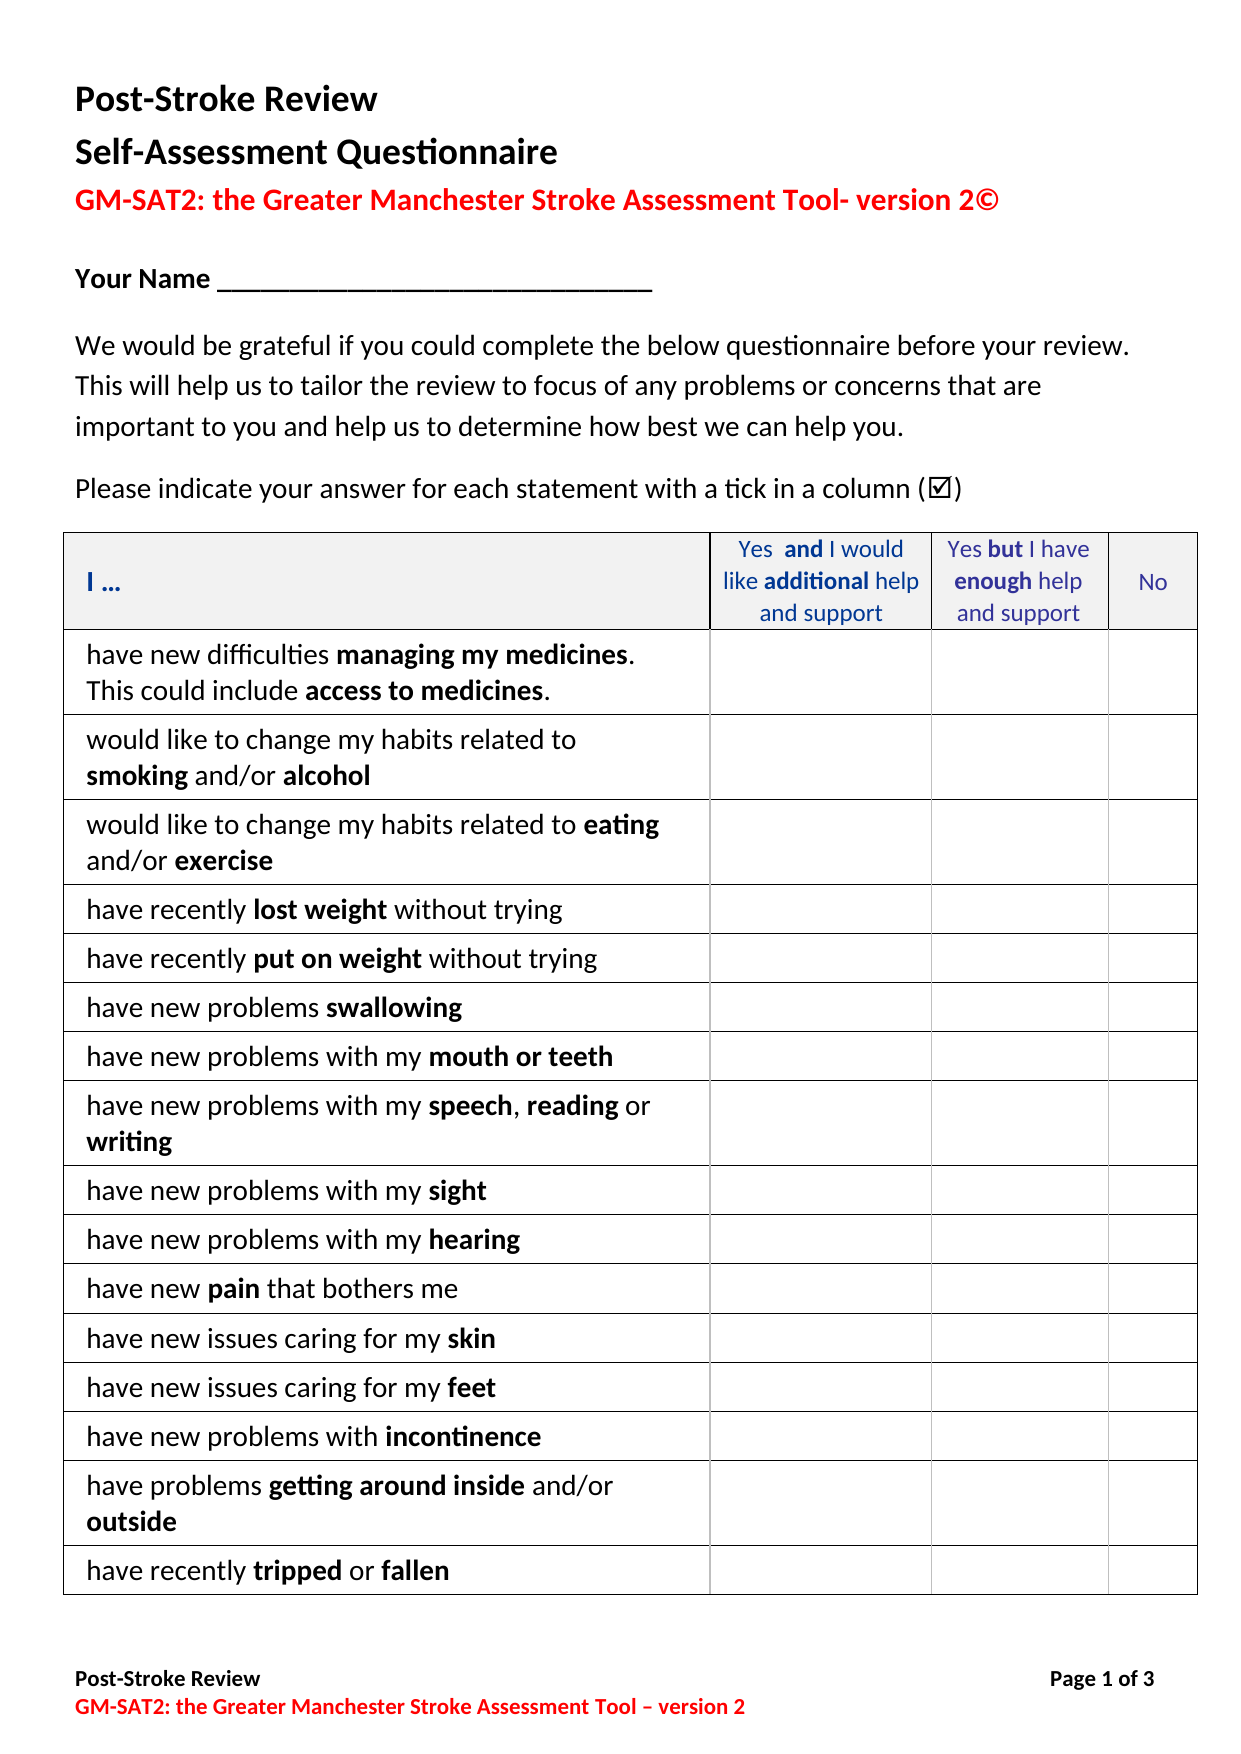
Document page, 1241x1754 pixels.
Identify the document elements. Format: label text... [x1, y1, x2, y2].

table_cell [1109, 885, 1197, 933]
table_cell [932, 1412, 1108, 1460]
table_cell [1109, 1215, 1197, 1263]
text Your Name ______________________________ [75, 261, 1165, 296]
table_cell [932, 1166, 1108, 1214]
table_cell [1109, 1166, 1197, 1214]
table_cell [1109, 1546, 1197, 1594]
table_cell have recently lost weight without trying [64, 885, 709, 933]
table_cell [1109, 1412, 1197, 1460]
table_cell have new issues caring for my skin [64, 1314, 709, 1362]
text GM-SAT2: the Greater Manchester Stroke Assessment Tool- version 2© [75, 180, 1165, 218]
table_cell have new issues caring for my feet [64, 1363, 709, 1411]
table_cell [711, 800, 931, 883]
table_cell [711, 1215, 931, 1263]
table_cell [711, 1081, 931, 1165]
table_cell [1109, 715, 1197, 799]
table_cell [711, 1264, 931, 1312]
table_cell [932, 1363, 1108, 1411]
table_cell have new problems with my hearing [64, 1215, 709, 1263]
table_cell [932, 983, 1108, 1031]
table_cell [932, 800, 1108, 883]
text We would be grateful if you could complete the below questionnaire before your review. This will help us to tailor the review to focus of any problems or concerns that are important to you and help us to determine how best we can help you. [75, 327, 1165, 444]
table_cell have problems getting around inside and/or outside [64, 1461, 709, 1545]
table_header I … [64, 533, 709, 629]
text Post-Stroke Review [75, 75, 1165, 121]
table_cell [932, 1461, 1108, 1545]
table_header Yes but I have enough help and support [932, 533, 1108, 629]
text Self-Assessment Questionnaire [75, 128, 1165, 173]
table_cell [932, 715, 1108, 799]
table_header No [1109, 533, 1197, 629]
table_cell [711, 1412, 931, 1460]
table_cell [1109, 630, 1197, 714]
table_cell would like to change my habits related to smoking and/or alcohol [64, 715, 709, 799]
table_cell [711, 1363, 931, 1411]
table_cell [932, 1081, 1108, 1165]
table_cell have new problems with my speech, reading or writing [64, 1081, 709, 1165]
table_cell have recently put on weight without trying [64, 934, 709, 982]
table_cell [1109, 1264, 1197, 1312]
table_cell have new problems with my mouth or teeth [64, 1032, 709, 1080]
table_cell [1109, 1461, 1197, 1545]
table_cell [932, 1314, 1108, 1362]
table_cell [711, 1546, 931, 1594]
table_cell [711, 983, 931, 1031]
table_cell have new problems with my sight [64, 1166, 709, 1214]
table_cell have new problems swallowing [64, 983, 709, 1031]
table_cell [711, 630, 931, 714]
table_cell [1109, 1081, 1197, 1165]
table_cell [711, 1314, 931, 1362]
table_cell [932, 630, 1108, 714]
table_cell would like to change my habits related to eating and/or exercise [64, 800, 709, 883]
table_cell have new difficulties managing my medicines. This could include access to medicines. [64, 630, 709, 714]
table_cell [932, 1264, 1108, 1312]
table_cell [711, 934, 931, 982]
table_cell [711, 715, 931, 799]
table_cell [1109, 934, 1197, 982]
table_cell have new problems with incontinence [64, 1412, 709, 1460]
table_cell [932, 885, 1108, 933]
table_cell [1109, 1314, 1197, 1362]
text Please indicate your answer for each statement with a tick in a column () [75, 470, 1165, 506]
table_cell [1109, 800, 1197, 883]
table_cell [932, 1215, 1108, 1263]
table_cell have recently tripped or fallen [64, 1546, 709, 1594]
table_cell have new pain that bothers me [64, 1264, 709, 1312]
table_header Yes and I would like additional help and support [711, 533, 931, 629]
table_cell [1109, 1363, 1197, 1411]
table_cell [932, 1032, 1108, 1080]
table_cell [711, 1461, 931, 1545]
table_cell [711, 885, 931, 933]
table_cell [932, 1546, 1108, 1594]
table_cell [1109, 1032, 1197, 1080]
table_cell [932, 934, 1108, 982]
table_cell [711, 1166, 931, 1214]
table_cell [1109, 983, 1197, 1031]
table_cell [711, 1032, 931, 1080]
